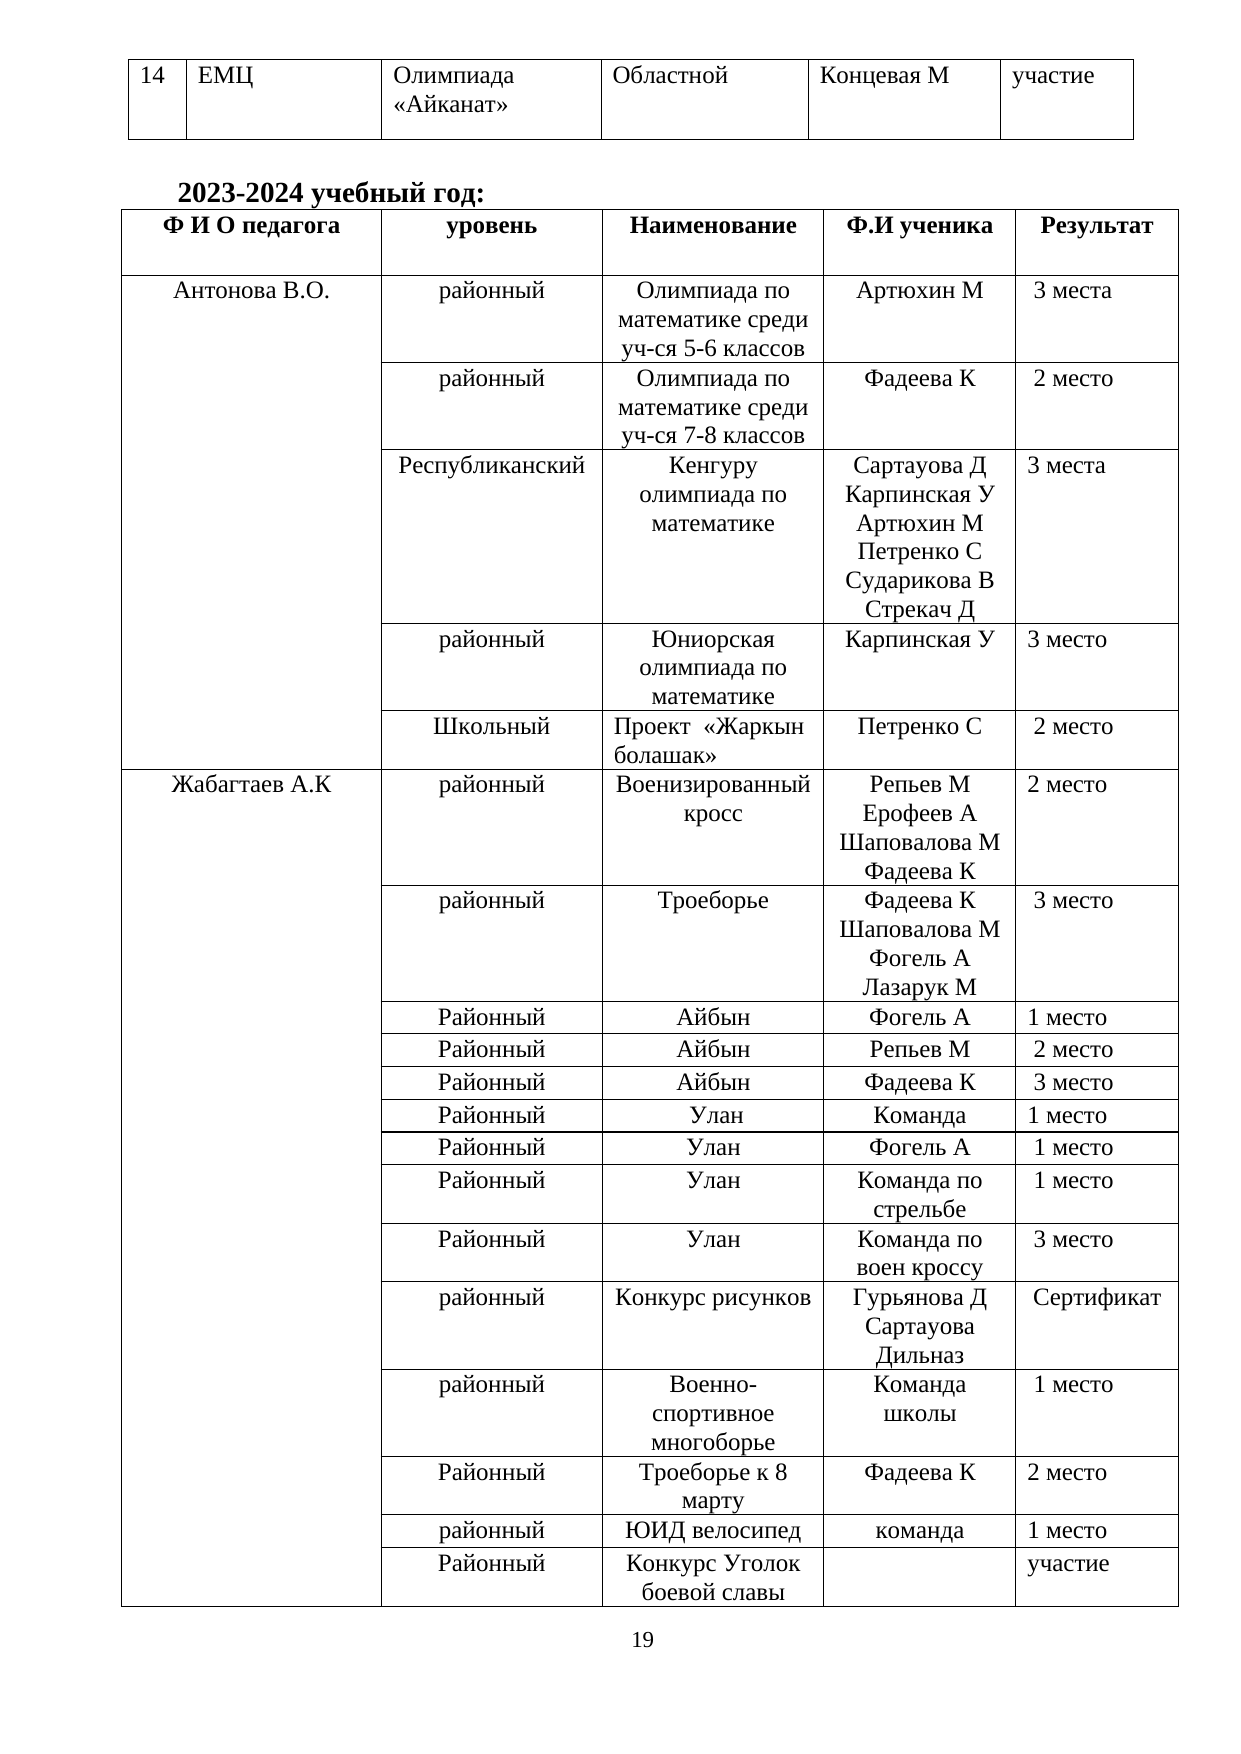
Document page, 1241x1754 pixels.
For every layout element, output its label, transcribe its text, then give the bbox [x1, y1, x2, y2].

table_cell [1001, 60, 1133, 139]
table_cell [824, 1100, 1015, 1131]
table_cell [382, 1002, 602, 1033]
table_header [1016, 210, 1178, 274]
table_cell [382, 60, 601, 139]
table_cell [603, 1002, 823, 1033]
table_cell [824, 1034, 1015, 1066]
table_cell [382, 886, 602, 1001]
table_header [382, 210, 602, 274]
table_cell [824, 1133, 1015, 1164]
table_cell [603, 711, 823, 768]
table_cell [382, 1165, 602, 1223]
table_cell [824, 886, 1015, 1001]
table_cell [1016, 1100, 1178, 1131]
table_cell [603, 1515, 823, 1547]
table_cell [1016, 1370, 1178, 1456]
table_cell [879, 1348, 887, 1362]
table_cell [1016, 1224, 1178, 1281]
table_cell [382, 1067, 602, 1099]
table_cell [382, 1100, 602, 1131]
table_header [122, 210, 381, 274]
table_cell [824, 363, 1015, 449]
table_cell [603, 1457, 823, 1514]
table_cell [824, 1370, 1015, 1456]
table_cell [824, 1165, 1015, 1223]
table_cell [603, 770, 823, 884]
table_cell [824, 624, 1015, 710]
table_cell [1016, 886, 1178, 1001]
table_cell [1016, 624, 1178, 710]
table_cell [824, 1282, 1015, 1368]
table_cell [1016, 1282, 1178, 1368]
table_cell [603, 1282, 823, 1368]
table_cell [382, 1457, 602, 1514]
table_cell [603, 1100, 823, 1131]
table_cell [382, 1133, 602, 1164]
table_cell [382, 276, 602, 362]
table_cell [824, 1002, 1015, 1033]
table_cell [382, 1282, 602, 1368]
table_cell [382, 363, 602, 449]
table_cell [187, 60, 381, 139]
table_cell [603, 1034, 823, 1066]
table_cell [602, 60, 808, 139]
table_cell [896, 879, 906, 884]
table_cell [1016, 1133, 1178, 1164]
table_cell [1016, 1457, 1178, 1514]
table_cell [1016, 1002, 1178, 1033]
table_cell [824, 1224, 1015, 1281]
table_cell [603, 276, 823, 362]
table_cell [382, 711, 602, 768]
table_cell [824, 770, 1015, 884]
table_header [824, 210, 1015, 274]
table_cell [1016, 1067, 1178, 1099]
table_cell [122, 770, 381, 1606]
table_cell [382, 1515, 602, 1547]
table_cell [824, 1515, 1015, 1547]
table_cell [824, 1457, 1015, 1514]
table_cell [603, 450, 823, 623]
text 2023-2024 учебный год: [118, 176, 1167, 209]
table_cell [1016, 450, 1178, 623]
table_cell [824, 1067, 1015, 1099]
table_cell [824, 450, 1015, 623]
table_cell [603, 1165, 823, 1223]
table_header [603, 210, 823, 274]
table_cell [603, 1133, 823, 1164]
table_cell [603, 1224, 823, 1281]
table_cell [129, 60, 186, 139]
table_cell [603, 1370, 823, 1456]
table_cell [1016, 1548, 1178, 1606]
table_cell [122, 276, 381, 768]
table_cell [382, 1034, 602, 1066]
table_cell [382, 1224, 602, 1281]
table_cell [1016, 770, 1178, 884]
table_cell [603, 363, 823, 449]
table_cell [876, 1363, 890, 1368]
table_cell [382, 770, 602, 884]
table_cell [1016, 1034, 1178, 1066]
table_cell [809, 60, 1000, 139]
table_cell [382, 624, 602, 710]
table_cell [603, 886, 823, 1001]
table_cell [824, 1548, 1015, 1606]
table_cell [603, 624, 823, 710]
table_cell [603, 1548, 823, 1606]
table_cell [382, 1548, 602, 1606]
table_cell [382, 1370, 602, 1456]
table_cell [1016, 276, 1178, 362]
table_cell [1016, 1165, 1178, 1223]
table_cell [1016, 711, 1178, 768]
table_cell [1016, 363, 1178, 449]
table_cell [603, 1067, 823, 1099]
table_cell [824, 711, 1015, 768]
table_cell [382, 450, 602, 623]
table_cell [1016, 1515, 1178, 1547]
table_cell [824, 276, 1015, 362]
